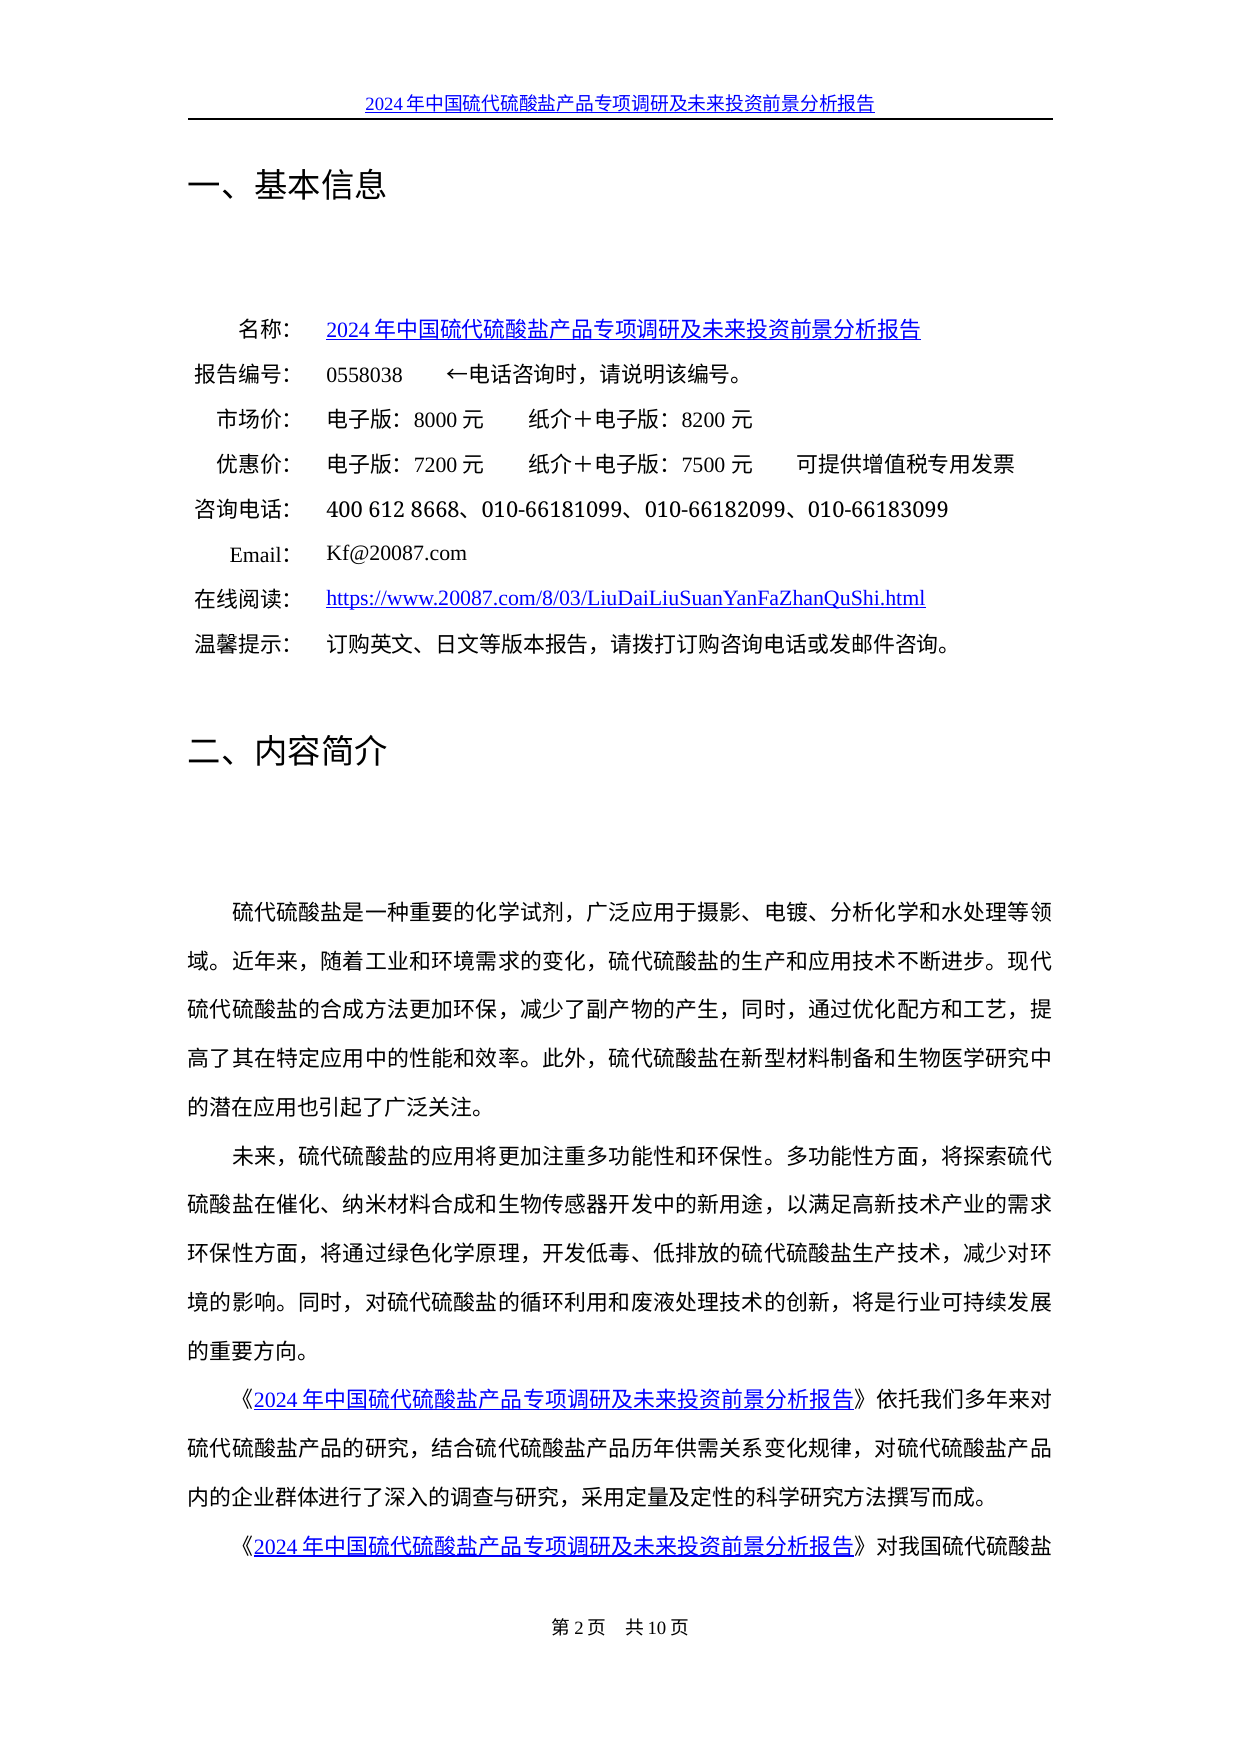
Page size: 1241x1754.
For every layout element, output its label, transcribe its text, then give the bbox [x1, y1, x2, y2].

table_cell Email： [167, 537, 315, 582]
table_cell 温馨提示： [167, 627, 315, 672]
table_cell 0558038 ←电话咨询时，请说明该编号。 [315, 357, 1073, 402]
table_cell 电子版：8000 元 纸介＋电子版：8200 元 [315, 402, 1073, 447]
table_cell [315, 582, 1073, 627]
table_header 名称： [167, 312, 315, 357]
table_header 2024年中国硫代硫酸盐产品专项调研及未来投资前景分析报告 [315, 312, 1073, 357]
table_cell 400 612 8668、010-66181099、010-66182099、010-66183099 [315, 492, 1073, 537]
table_cell Kf@20087.com [315, 537, 1073, 582]
table_cell 市场价： [167, 402, 315, 447]
title 一、基本信息 [187, 150, 1053, 215]
title 二、内容简介 [187, 717, 1053, 782]
table_cell 报告编号： [167, 357, 315, 402]
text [187, 894, 1053, 1561]
table_cell 订购英文、日文等版本报告，请拨打订购咨询电话或发邮件咨询。 [315, 627, 1073, 672]
table_cell 咨询电话： [167, 492, 315, 537]
table_cell 优惠价： [167, 447, 315, 492]
table_cell 在线阅读： [167, 582, 315, 627]
table_cell 电子版：7200 元 纸介＋电子版：7500 元 可提供增值税专用发票 [315, 447, 1073, 492]
